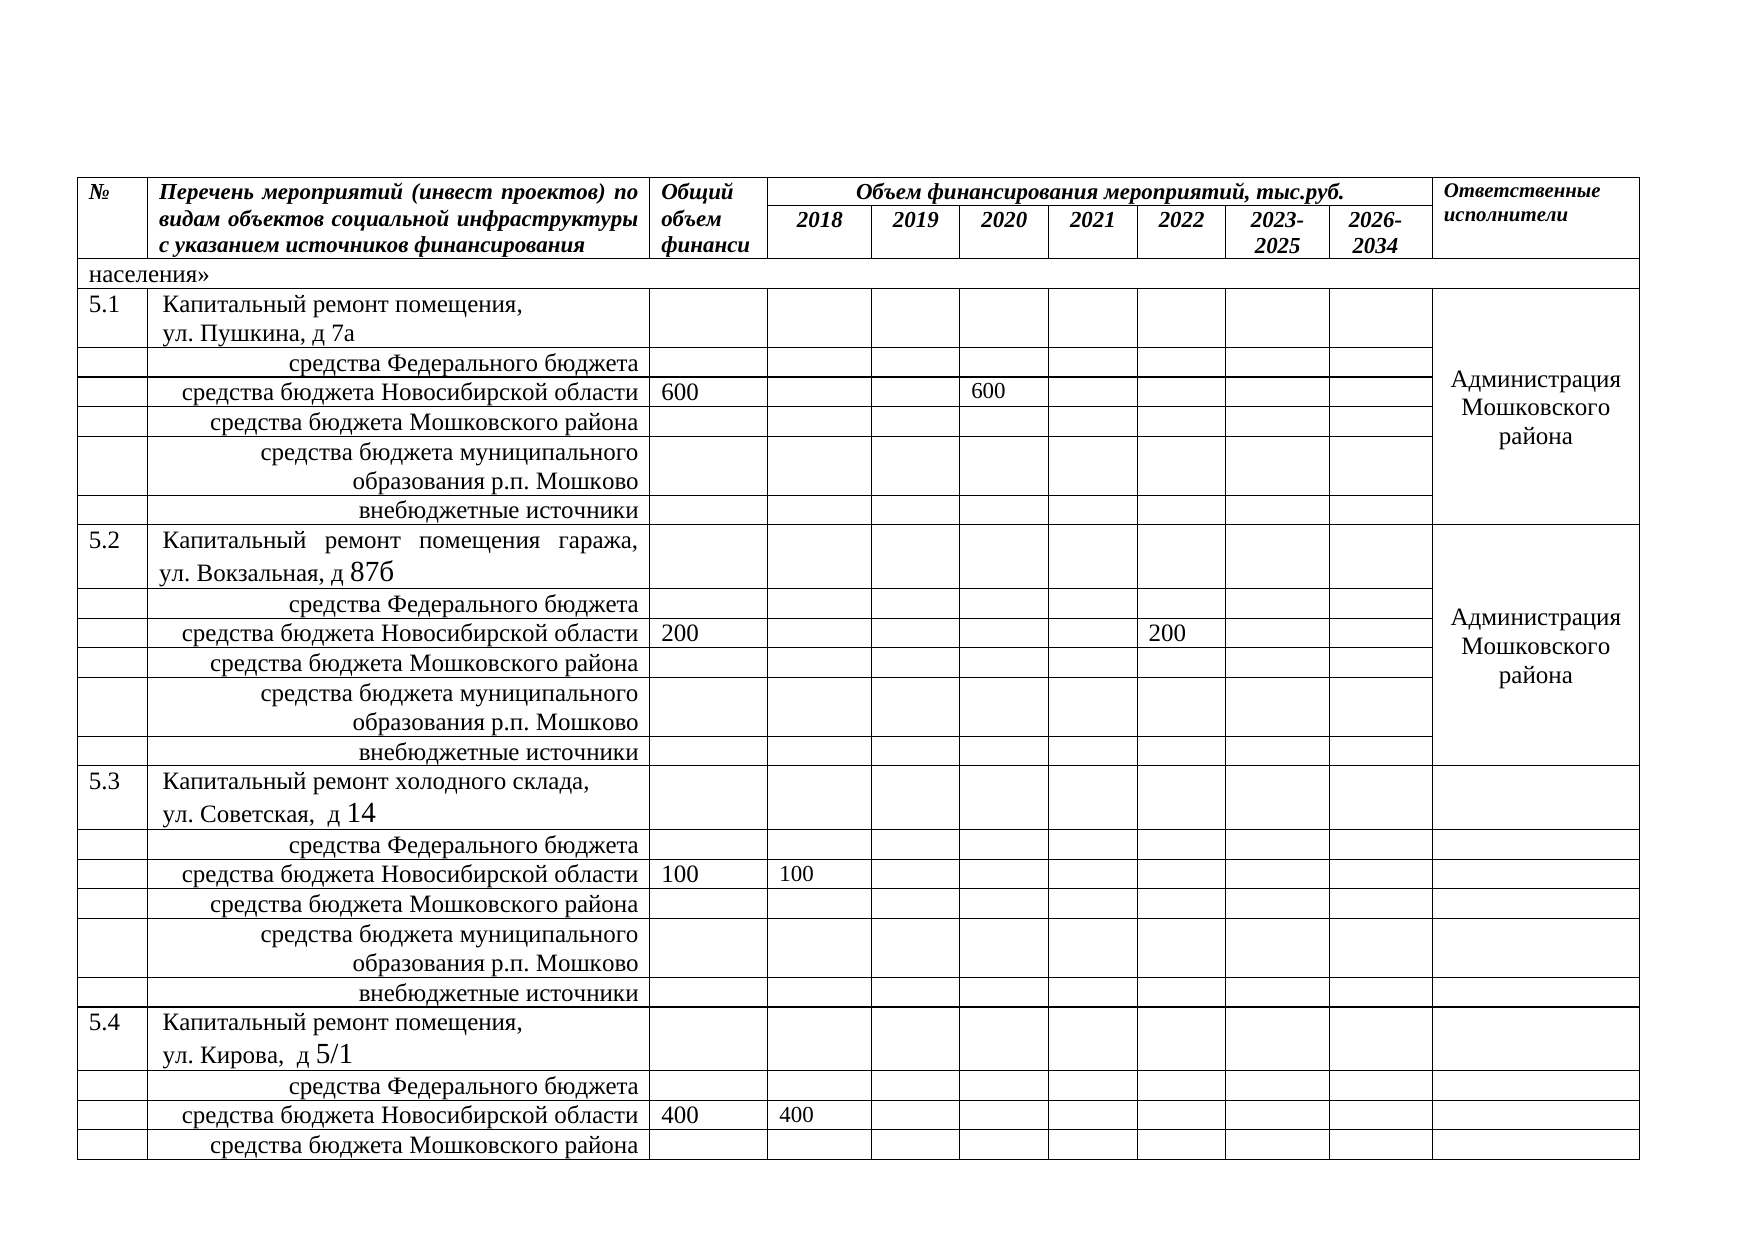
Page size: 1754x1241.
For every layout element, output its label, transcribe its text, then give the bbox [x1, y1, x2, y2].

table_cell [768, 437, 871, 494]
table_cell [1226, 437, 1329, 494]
table_header Перечень мероприятий (инвест проектов) по видам объектов социальной инфраструктуры с указанием источников финансирования [148, 178, 649, 258]
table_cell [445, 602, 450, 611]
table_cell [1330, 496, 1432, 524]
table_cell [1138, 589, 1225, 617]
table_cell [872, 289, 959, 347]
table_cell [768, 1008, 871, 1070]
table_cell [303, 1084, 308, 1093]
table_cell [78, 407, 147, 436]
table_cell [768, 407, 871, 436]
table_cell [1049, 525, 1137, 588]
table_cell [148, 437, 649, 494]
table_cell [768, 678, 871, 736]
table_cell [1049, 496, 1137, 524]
table_cell 2020 [960, 206, 1048, 258]
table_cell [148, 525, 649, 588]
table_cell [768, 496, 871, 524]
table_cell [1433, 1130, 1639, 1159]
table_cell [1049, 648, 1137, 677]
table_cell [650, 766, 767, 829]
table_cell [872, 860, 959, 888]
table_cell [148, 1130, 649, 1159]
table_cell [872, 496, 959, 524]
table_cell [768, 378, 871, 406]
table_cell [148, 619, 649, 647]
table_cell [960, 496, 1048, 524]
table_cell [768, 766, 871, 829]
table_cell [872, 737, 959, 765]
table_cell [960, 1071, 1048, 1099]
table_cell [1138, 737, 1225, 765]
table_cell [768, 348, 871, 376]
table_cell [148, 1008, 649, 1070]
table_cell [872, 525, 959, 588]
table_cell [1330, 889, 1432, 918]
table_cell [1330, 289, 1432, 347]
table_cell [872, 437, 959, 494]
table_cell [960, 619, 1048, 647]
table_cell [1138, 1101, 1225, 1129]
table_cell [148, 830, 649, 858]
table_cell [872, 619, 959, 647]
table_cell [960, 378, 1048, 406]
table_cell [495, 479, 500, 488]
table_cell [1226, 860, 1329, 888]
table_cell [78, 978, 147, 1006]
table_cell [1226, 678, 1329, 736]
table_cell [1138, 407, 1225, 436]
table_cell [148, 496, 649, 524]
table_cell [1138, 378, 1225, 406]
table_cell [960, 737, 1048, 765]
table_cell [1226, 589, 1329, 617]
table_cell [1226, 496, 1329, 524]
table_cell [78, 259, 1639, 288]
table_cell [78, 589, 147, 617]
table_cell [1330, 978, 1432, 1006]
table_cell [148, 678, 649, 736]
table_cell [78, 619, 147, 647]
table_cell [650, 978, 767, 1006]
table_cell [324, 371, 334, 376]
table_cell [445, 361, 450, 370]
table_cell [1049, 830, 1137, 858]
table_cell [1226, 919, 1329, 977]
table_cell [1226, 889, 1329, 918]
table_cell 2021 [1049, 206, 1137, 258]
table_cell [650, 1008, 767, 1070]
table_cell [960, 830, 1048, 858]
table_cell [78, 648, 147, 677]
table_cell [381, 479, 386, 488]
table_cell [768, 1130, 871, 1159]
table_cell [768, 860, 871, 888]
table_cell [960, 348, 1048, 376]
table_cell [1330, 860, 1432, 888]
table_header Ответственные исполнители [1433, 178, 1639, 258]
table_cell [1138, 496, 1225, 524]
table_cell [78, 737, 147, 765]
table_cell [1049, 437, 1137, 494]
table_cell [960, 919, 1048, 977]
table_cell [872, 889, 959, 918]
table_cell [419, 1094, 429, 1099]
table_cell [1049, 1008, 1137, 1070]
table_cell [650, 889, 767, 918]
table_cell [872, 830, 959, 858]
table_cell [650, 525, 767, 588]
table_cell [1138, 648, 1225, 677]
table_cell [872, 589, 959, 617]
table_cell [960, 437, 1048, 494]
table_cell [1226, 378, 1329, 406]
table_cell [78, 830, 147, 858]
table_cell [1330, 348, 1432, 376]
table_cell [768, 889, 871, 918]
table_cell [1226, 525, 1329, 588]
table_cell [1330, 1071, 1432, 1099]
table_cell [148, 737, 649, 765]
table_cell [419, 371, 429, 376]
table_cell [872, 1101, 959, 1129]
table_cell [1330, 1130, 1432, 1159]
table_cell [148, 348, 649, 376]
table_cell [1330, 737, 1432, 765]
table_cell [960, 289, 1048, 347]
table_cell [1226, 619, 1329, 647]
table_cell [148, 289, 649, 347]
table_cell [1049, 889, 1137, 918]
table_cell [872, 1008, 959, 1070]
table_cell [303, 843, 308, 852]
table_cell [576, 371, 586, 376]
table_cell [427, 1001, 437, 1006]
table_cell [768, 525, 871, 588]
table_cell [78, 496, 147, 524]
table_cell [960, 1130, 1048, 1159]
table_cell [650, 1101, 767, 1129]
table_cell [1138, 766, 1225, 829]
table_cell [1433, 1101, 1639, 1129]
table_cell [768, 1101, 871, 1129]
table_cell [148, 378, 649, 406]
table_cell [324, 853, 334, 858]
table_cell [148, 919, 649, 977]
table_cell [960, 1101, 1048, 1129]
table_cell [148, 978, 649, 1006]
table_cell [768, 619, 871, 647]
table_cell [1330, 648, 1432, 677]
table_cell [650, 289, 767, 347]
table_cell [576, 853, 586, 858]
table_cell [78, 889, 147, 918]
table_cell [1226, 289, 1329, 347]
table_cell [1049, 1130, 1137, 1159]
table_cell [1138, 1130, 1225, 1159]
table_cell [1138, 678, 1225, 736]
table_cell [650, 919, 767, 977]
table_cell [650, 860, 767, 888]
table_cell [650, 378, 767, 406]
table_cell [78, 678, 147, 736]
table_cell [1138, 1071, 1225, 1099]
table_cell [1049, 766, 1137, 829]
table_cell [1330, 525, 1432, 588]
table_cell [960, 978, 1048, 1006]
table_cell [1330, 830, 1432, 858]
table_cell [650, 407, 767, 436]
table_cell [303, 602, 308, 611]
table_cell 2023-2025 [1226, 206, 1329, 258]
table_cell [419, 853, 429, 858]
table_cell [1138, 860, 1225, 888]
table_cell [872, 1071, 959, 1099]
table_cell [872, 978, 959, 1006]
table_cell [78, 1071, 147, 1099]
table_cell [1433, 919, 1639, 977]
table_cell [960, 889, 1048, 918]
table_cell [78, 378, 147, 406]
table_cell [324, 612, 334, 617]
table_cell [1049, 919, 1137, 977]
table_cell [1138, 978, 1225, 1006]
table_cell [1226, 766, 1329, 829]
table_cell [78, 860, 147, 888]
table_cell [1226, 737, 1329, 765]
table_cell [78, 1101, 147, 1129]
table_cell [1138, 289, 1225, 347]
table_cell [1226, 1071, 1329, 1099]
table_cell 2022 [1138, 206, 1225, 258]
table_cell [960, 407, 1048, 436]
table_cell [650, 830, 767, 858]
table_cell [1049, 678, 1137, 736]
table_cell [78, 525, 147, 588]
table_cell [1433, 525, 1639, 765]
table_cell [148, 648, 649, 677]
table_header Объем финансирования мероприятий, тыс.руб. [768, 178, 1432, 204]
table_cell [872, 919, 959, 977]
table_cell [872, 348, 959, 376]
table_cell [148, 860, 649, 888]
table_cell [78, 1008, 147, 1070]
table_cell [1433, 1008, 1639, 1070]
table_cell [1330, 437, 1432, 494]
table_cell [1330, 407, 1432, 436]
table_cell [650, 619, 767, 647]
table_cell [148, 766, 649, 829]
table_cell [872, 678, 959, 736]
table_header Общий объем финансирования мероприятий, тыс.руб. [650, 178, 767, 258]
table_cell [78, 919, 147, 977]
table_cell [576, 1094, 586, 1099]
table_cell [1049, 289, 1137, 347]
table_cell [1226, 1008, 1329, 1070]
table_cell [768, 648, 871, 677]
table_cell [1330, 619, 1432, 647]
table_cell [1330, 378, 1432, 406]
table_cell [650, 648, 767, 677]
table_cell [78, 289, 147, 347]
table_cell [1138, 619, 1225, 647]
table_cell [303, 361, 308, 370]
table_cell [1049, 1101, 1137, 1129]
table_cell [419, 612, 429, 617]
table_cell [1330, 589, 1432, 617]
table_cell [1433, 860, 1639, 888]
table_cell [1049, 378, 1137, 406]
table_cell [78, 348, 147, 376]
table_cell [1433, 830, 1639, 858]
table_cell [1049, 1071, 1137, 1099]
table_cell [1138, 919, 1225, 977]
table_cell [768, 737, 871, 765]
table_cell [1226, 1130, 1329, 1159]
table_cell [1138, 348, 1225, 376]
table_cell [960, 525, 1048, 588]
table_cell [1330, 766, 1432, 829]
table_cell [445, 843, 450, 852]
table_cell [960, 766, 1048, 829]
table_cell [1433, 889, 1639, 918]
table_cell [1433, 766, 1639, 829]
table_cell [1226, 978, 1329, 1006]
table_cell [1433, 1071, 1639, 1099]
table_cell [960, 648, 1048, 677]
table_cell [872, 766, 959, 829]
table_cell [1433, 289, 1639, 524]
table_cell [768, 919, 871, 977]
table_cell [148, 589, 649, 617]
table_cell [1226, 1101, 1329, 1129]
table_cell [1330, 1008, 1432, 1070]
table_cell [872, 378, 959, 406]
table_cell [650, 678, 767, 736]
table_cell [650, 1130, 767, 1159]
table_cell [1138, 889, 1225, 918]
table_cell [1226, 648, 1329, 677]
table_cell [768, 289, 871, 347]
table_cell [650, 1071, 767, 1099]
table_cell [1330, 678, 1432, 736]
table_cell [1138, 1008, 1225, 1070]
table_cell 2019 [872, 206, 959, 258]
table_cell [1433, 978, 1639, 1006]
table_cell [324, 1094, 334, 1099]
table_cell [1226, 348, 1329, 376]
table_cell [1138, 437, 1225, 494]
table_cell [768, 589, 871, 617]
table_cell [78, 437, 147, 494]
table_header № [78, 178, 147, 258]
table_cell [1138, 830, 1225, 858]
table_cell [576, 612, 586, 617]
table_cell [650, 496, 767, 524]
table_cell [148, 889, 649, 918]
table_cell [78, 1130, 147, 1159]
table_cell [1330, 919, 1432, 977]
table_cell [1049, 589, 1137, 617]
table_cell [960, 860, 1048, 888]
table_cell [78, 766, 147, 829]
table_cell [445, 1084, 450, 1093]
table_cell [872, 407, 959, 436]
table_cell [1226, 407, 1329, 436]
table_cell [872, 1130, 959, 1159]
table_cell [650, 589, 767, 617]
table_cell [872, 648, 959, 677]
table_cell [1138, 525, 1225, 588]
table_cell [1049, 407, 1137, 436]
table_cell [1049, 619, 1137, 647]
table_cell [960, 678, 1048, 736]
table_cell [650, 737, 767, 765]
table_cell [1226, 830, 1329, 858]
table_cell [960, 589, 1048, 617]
table_cell 2026-2034 [1330, 206, 1432, 258]
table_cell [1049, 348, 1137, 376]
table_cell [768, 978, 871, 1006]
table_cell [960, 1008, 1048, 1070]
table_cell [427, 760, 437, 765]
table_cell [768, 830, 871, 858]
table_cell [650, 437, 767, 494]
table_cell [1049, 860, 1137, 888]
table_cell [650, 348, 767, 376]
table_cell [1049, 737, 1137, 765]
table_cell 2018 [768, 206, 871, 258]
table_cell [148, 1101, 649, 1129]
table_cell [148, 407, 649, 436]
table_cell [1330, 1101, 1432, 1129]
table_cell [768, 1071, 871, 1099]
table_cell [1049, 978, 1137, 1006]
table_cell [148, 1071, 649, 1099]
